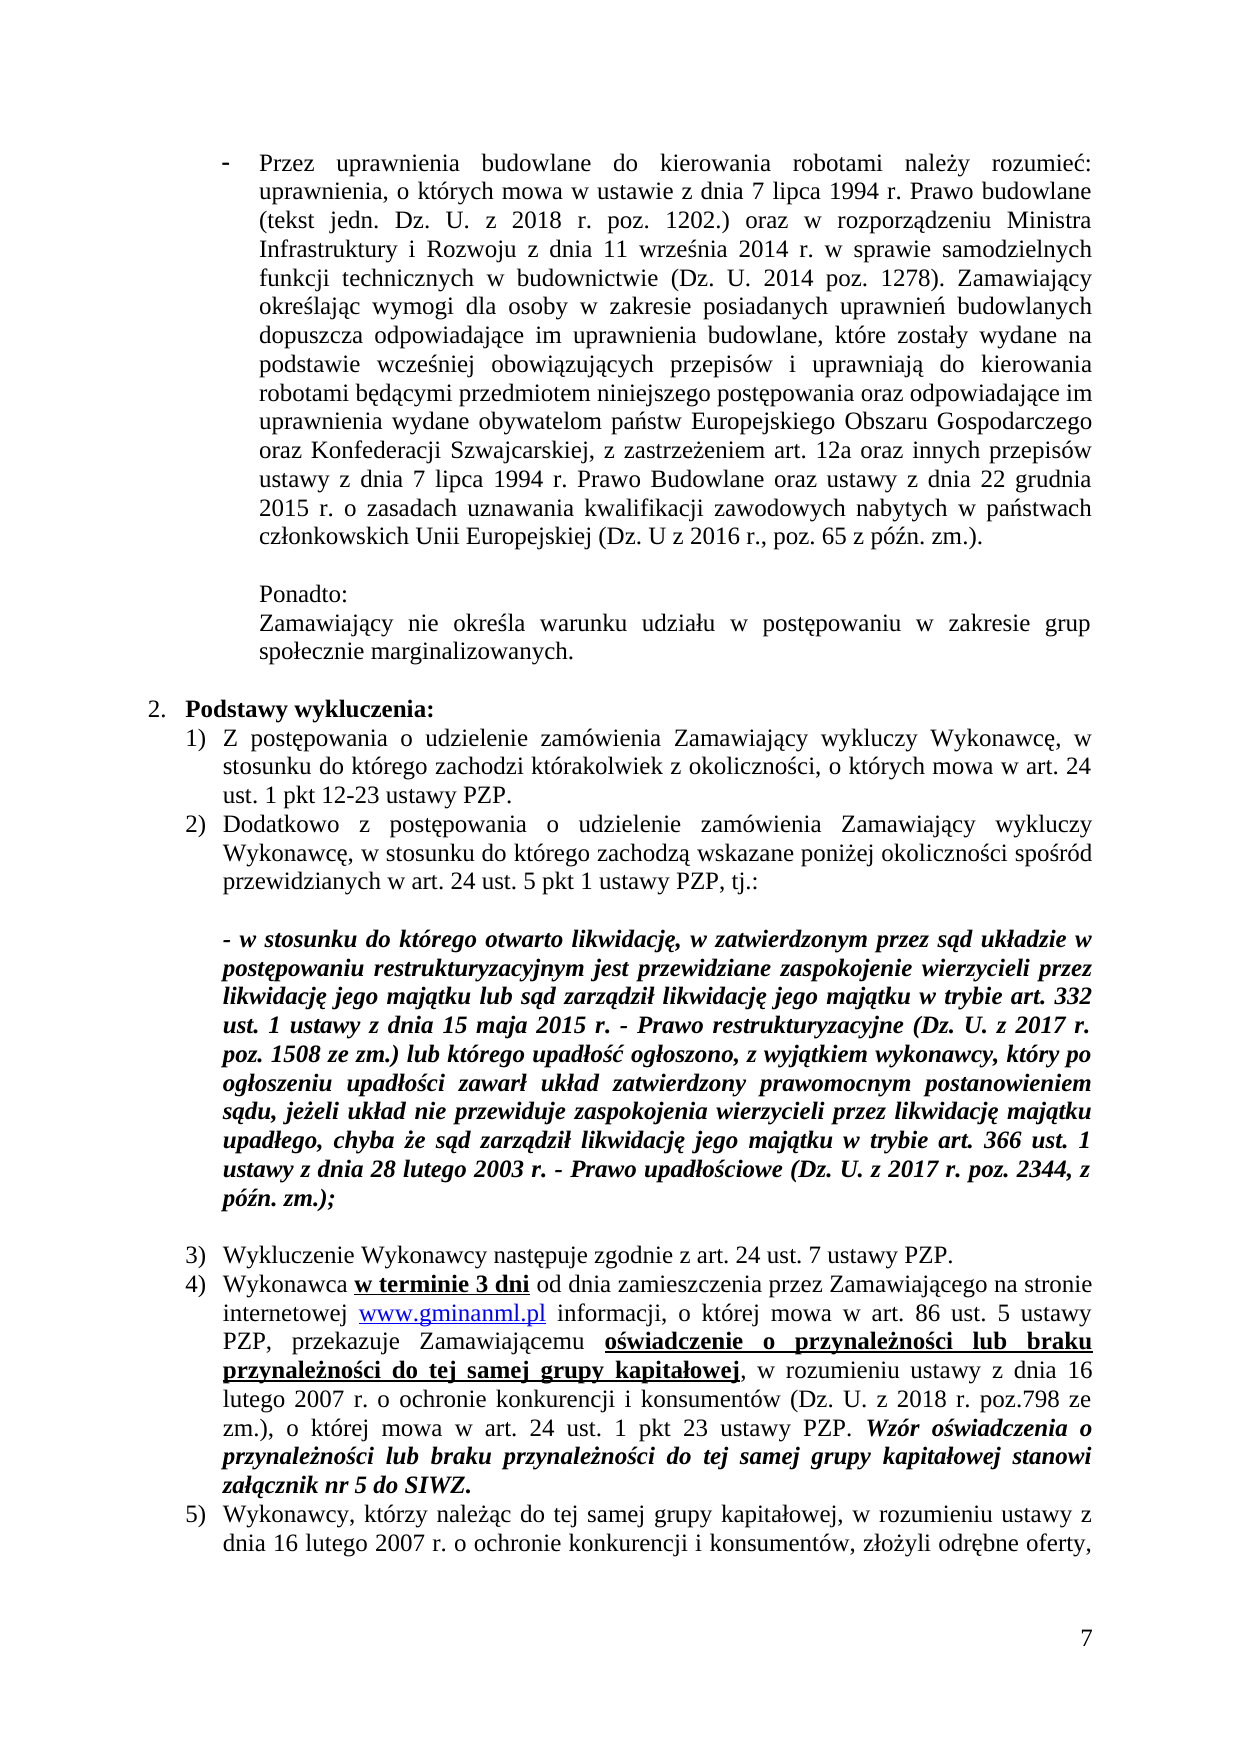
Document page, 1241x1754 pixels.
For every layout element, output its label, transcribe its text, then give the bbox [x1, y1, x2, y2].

list Wykonawca w terminie 3 dni od dnia zamieszczenia przez Zamawiającego na stronie internetowej www.gminanml.pl informacji, o której mowa w art. 86 ust. 5 ustawy PZP, przekazuje Zamawiającemu oświadczenie o przynależności lub braku przynależności do tej samej grupy kapitałowej, w rozumieniu ustawy z dnia 16 lutego 2007 r. o ochronie konkurencji i konsumentów (Dz. U. z 2018 r. poz.798 ze zm.), o której mowa w art. 24 ust. 1 pkt 23 ustawy PZP. Wzór oświadczenia o przynależności lub braku przynależności do tej samej grupy kapitałowej stanowi załącznik nr 5 do SIWZ. [185, 1269, 1093, 1499]
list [185, 1499, 1093, 1556]
text - w stosunku do którego otwarto likwidację, w zatwierdzonym przez sąd układzie w postępowaniu restrukturyzacyjnym jest przewidziane zaspokojenie wierzycieli przez likwidację jego majątku lub sąd zarządził likwidację jego majątku w trybie art. 332 ust. 1 ustawy z dnia 15 maja 2015 r. - Prawo restrukturyzacyjne (Dz. U. z 2017 r. poz. 1508 ze zm.) lub którego upadłość ogłoszono, z wyjątkiem wykonawcy, który po ogłoszeniu upadłości zawarł układ zatwierdzony prawomocnym postanowieniem sądu, jeżeli układ nie przewiduje zaspokojenia wierzycieli przez likwidację majątku upadłego, chyba że sąd zarządził likwidację jego majątku w trybie art. 366 ust. 1 ustawy z dnia 28 lutego 2003 r. - Prawo upadłościowe (Dz. U. z 2017 r. poz. 2344, z późn. zm.); [223, 924, 1093, 1211]
list Przez uprawnienia budowlane do kierowania robotami należy rozumieć: uprawnienia, o których mowa w ustawie z dnia 7 lipca 1994 r. Prawo budowlane (tekst jedn. Dz. U. z 2018 r. poz. 1202.) oraz w rozporządzeniu Ministra Infrastruktury i Rozwoju z dnia 11 września 2014 r. w sprawie samodzielnych funkcji technicznych w budownictwie (Dz. U. 2014 poz. 1278). Zamawiający określając wymogi dla osoby w zakresie posiadanych uprawnień budowlanych dopuszcza odpowiadające im uprawnienia budowlane, które zostały wydane na podstawie wcześniej obowiązujących przepisów i uprawniają do kierowania robotami będącymi przedmiotem niniejszego postępowania oraz odpowiadające im uprawnienia wydane obywatelom państw Europejskiego Obszaru Gospodarczego oraz Konfederacji Szwajcarskiej, z zastrzeżeniem art. 12a oraz innych przepisów ustawy z dnia 7 lipca 1994 r. Prawo Budowlane oraz ustawy z dnia 22 grudnia 2015 r. o zasadach uznawania kwalifikacji zawodowych nabytych w państwach członkowskich Unii Europejskiej (Dz. U z 2016 r., poz. 65 z późn. zm.). [221, 148, 1093, 550]
list Wykluczenie Wykonawcy następuje zgodnie z art. 24 ust. 7 ustawy PZP. [185, 1240, 1093, 1269]
text Zamawiający nie określa warunku udziału w postępowaniu w zakresie grup społecznie marginalizowanych. [259, 608, 1093, 665]
text Ponadto: [259, 579, 1093, 608]
list Z postępowania o udzielenie zamówienia Zamawiający wykluczy Wykonawcę, w stosunku do którego zachodzi którakolwiek z okoliczności, o których mowa w art. 24 ust. 1 pkt 12-23 ustawy PZP. [185, 723, 1093, 809]
list Dodatkowo z postępowania o udzielenie zamówienia Zamawiający wykluczy Wykonawcę, w stosunku do którego zachodzą wskazane poniżej okoliczności spośród przewidzianych w art. 24 ust. 5 pkt 1 ustawy PZP, tj.: [185, 809, 1093, 895]
list Podstawy wykluczenia: [148, 694, 1093, 723]
